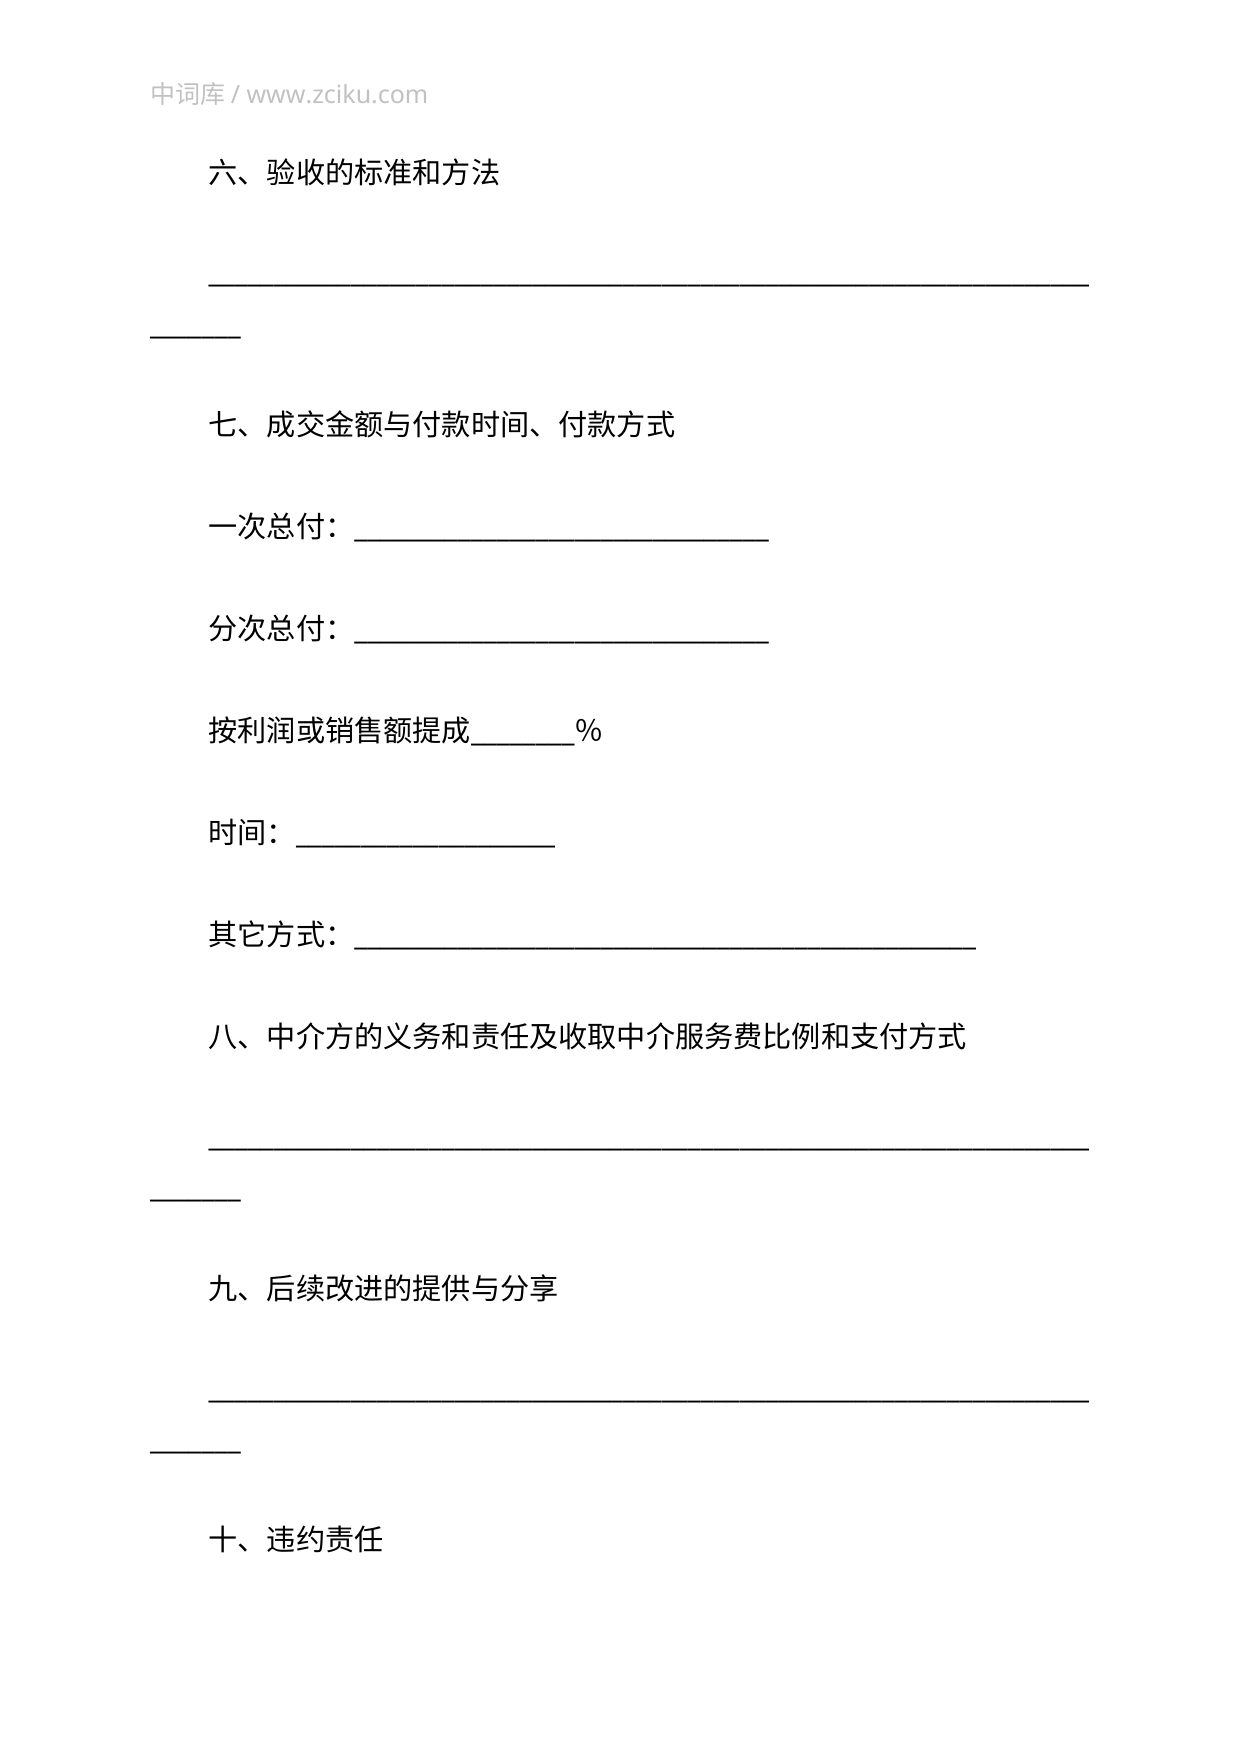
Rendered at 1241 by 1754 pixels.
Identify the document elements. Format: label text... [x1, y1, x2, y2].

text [150, 1367, 1090, 1458]
text 十、违约责任 [150, 1517, 1090, 1559]
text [150, 252, 1090, 343]
text 分次总付：________________________________ [150, 606, 1090, 648]
text 按利润或销售额提成________％ [150, 707, 1090, 750]
text 九、后续改进的提供与分享 [150, 1265, 1090, 1307]
text 时间：____________________ [150, 809, 1090, 852]
text ___________________________________________________________________________ [150, 1115, 1090, 1206]
text 七、成交金额与付款时间、付款方式 [150, 402, 1090, 444]
text 其它方式：________________________________________________ [150, 911, 1090, 954]
text 六、验收的标准和方法 [150, 150, 1090, 192]
text 八、中介方的义务和责任及收取中介服务费比例和支付方式 [150, 1013, 1090, 1056]
text 一次总付：________________________________ [150, 503, 1090, 546]
